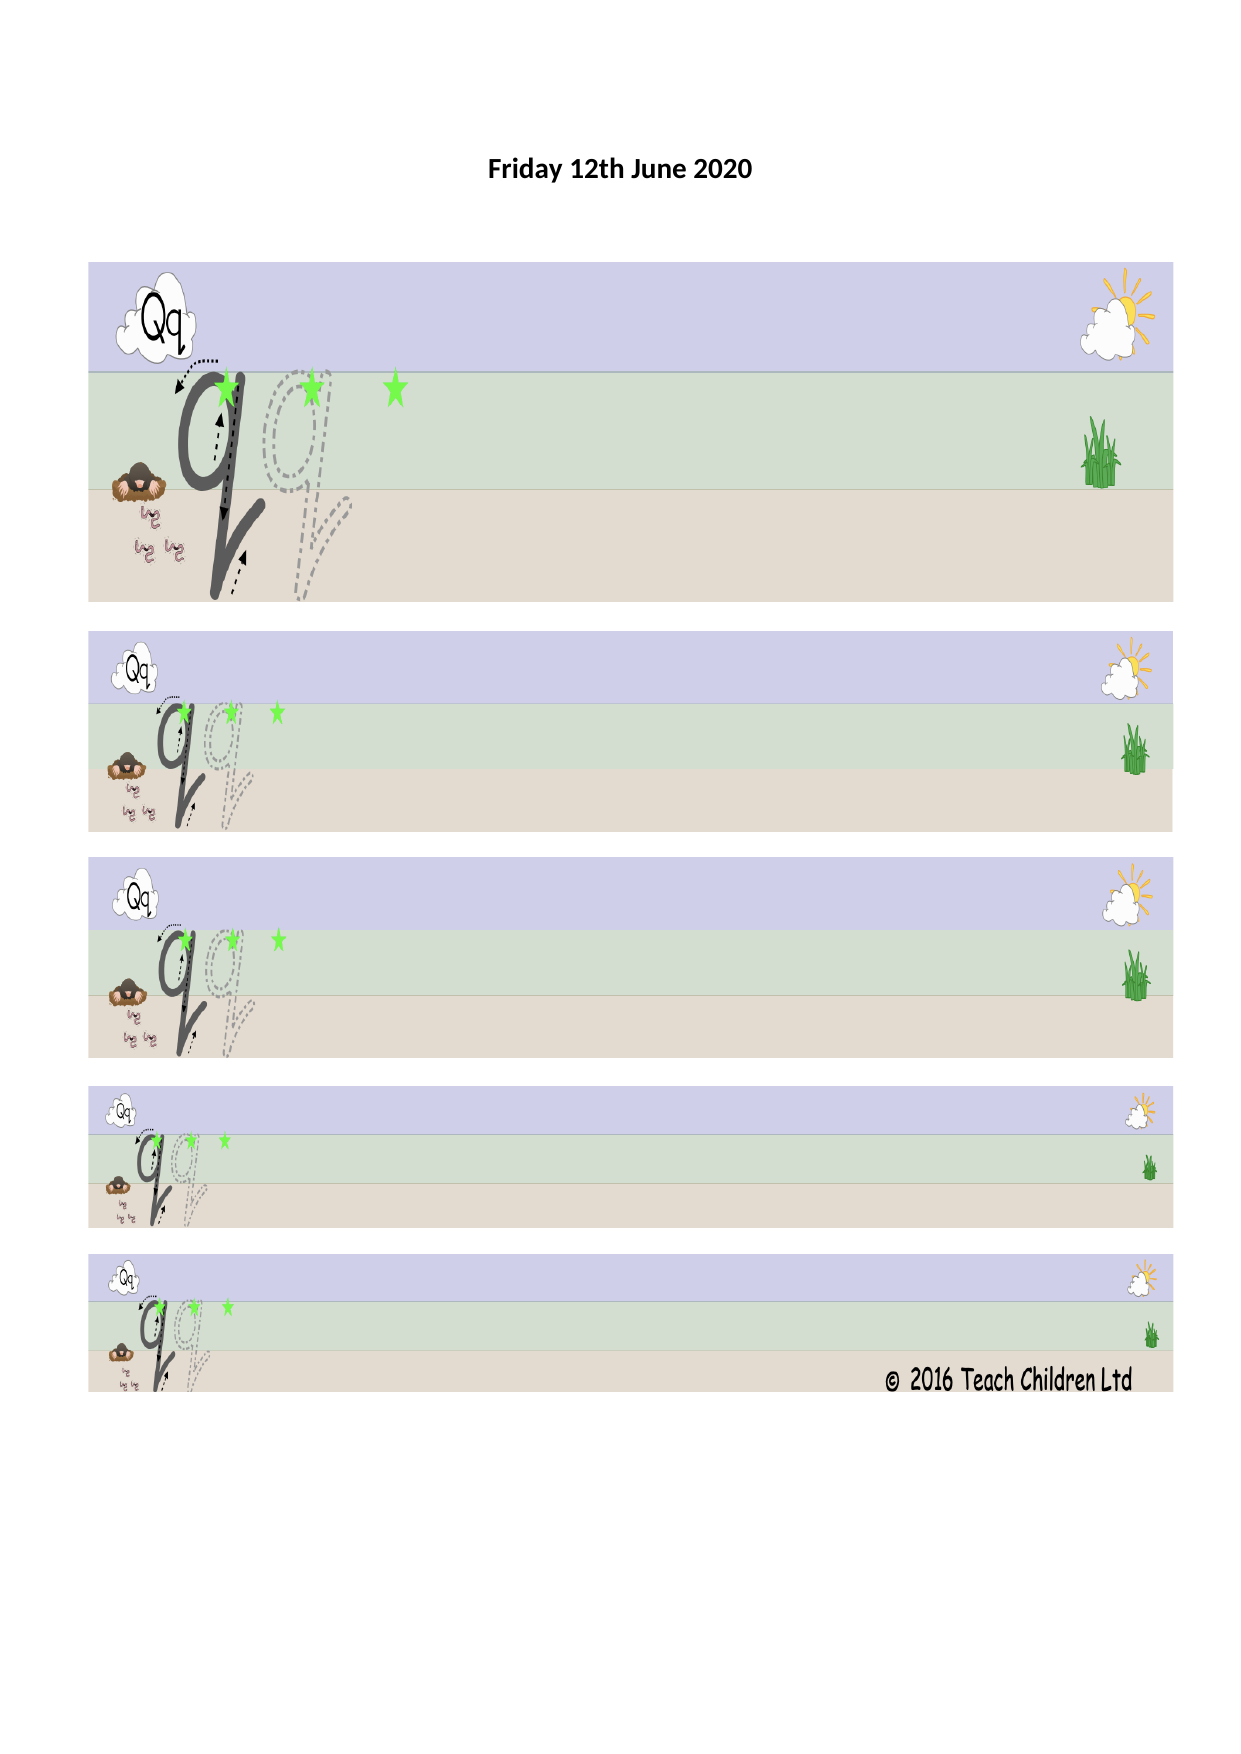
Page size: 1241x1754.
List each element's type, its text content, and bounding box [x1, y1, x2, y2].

text Friday 12th June 2020 [150, 150, 1090, 186]
picture [88, 262, 1174, 1392]
